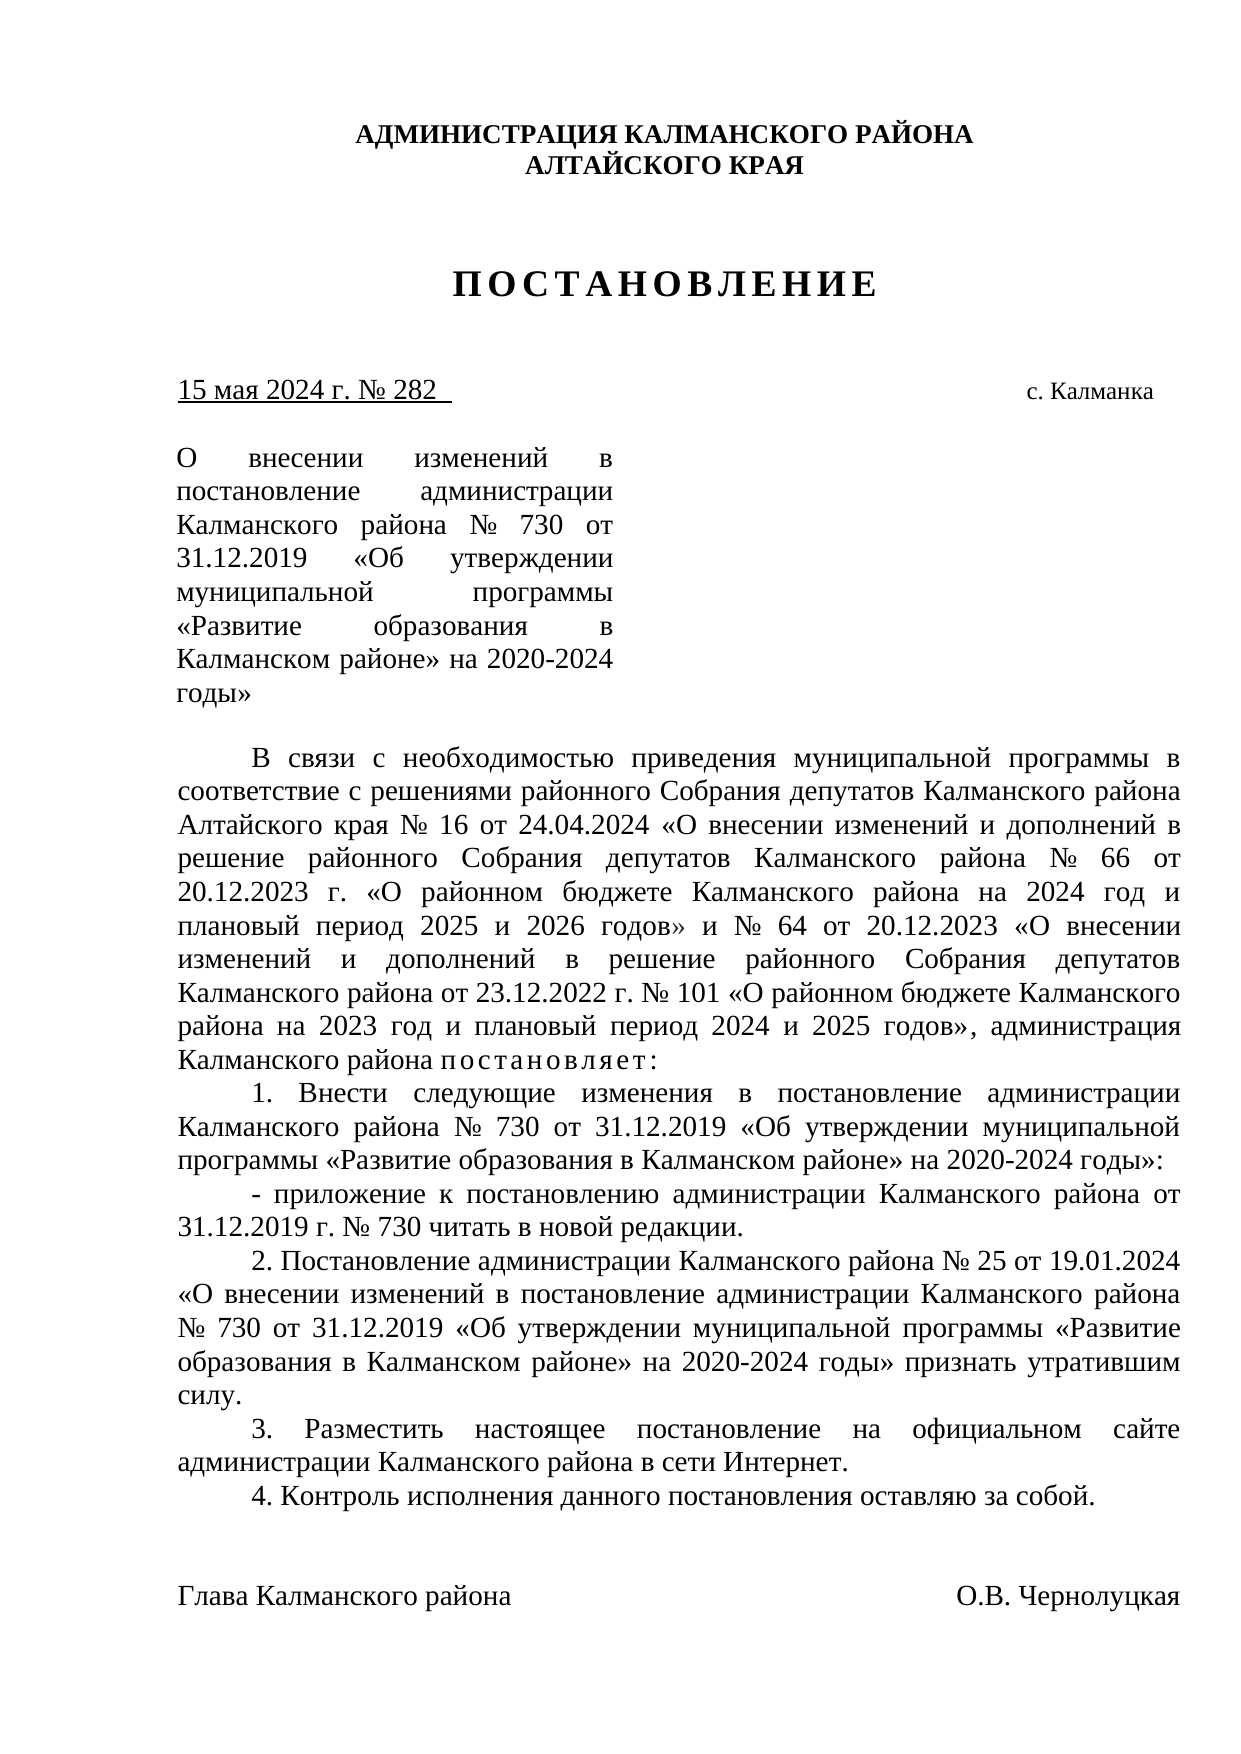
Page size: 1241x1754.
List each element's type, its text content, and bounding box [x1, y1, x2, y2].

text АДМИНИСТРАЦИЯ КАЛМАНСКОГО РАЙОНА [177, 118, 1152, 149]
text 15 мая 2024 г. № 282 с. Калманка [177, 372, 1181, 406]
text - приложение к постановлению администрации Калманского района от 31.12.2019 г. № 730 читать в новой редакции. [177, 1176, 1181, 1243]
text 4. Контроль исполнения данного постановления оставляю за собой. [177, 1478, 1181, 1511]
text Глава Калманского района О.В. Чернолуцкая [177, 1578, 1181, 1612]
text В связи с необходимостью приведения муниципальной программы в соответствие с решениями районного Собрания депутатов Калманского района Алтайского края № 16 от 24.04.2024 «О внесении изменений и дополнений в решение районного Собрания депутатов Калманского района № 66 от 20.12.2023 г. «О районном бюджете Калманского района на 2024 год и плановый период 2025 и 2026 годов» и № 64 от 20.12.2023 «О внесении изменений и дополнений в решение районного Собрания депутатов Калманского района от 23.12.2022 г. № 101 «О районном бюджете Калманского района на 2023 год и плановый период 2024 и 2025 годов», администрация Калманского района постановляет: [177, 740, 1181, 1075]
text 1. Внести следующие изменения в постановление администрации Калманского района № 730 от 31.12.2019 «Об утверждении муниципальной программы «Развитие образования в Калманском районе» на 2020-2024 годы»: [177, 1075, 1181, 1176]
text ПОСТАНОВЛЕНИЕ [177, 262, 1152, 305]
text 3. Разместить настоящее постановление на официальном сайте администрации Калманского района в сети Интернет. [177, 1411, 1181, 1478]
text АЛТАЙСКОГО КРАЯ [177, 149, 1152, 180]
text 2. Постановление администрации Калманского района № 25 от 19.01.2024 «О внесении изменений в постановление администрации Калманского района № 730 от 31.12.2019 «Об утверждении муниципальной программы «Развитие образования в Калманском районе» на 2020-2024 годы» признать утратившим силу. [177, 1243, 1181, 1411]
